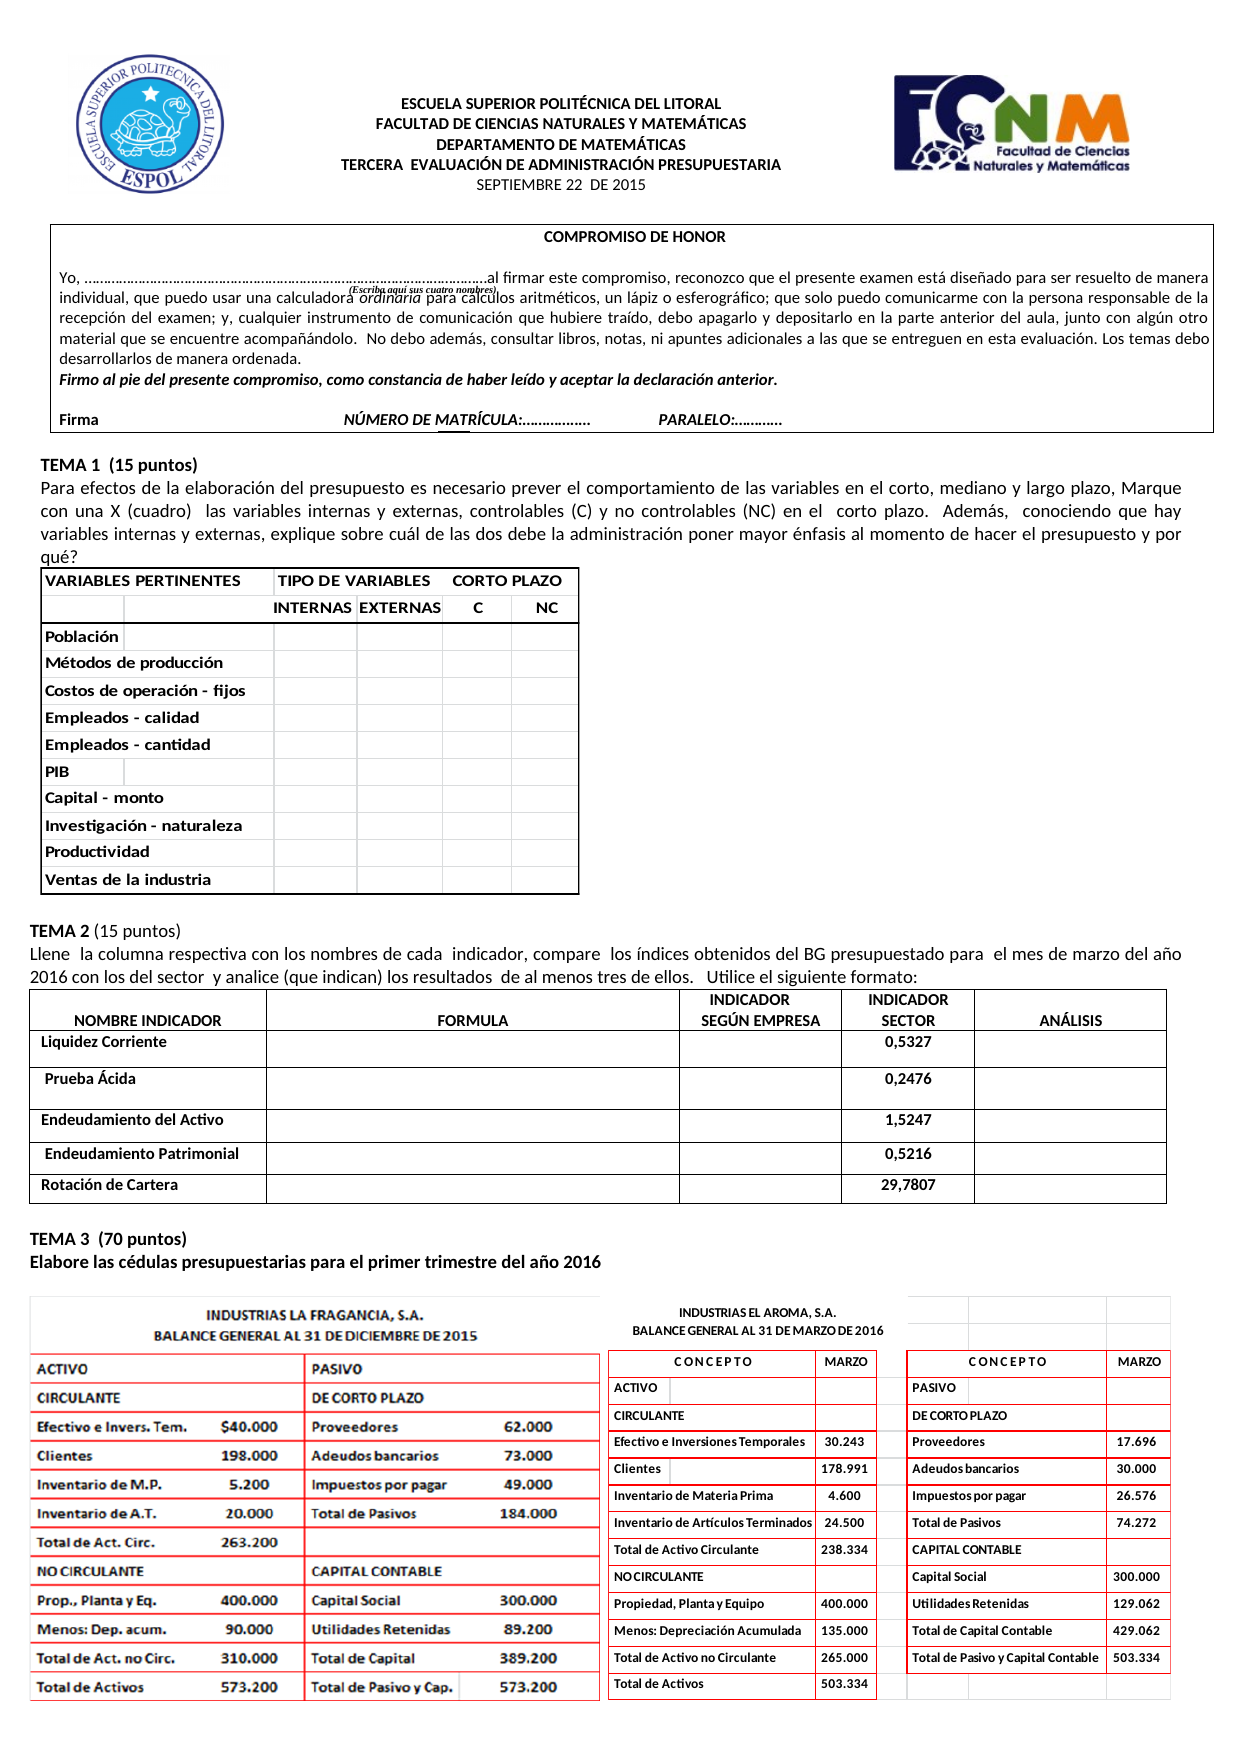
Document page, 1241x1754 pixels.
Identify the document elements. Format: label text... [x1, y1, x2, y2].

table_cell [267, 1175, 679, 1203]
table_cell [267, 1143, 679, 1173]
table_cell [680, 1175, 841, 1203]
table_cell [680, 1031, 841, 1067]
table_cell [975, 1031, 1166, 1067]
table_cell [267, 1031, 679, 1067]
table_cell [975, 1175, 1166, 1203]
table_header [48, 53, 251, 195]
picture [894, 75, 1130, 173]
text TEMA 3 (70 puntos) [29, 1227, 1184, 1250]
table_cell [267, 1110, 679, 1142]
table_cell Liquidez Corriente [30, 1031, 266, 1067]
table_cell [975, 1143, 1166, 1173]
picture [29, 1296, 600, 1701]
table_header INDICADOR SECTOR [842, 990, 974, 1030]
table_cell 29,7807 [842, 1175, 974, 1203]
table_cell Endeudamiento Patrimonial [30, 1143, 266, 1173]
text Elabore las cédulas presupuestarias para el primer trimestre del año 2016 [29, 1250, 1184, 1273]
table_cell 1,5247 [842, 1110, 974, 1142]
table_cell 0,5216 [842, 1143, 974, 1173]
table_cell [267, 1068, 679, 1108]
text Firmo al pie del presente compromiso, como constancia de haber leído y aceptar la declaración anterior. [59, 369, 1211, 389]
table_header ESCUELA SUPERIOR POLITÉCNICA DEL LITORAL FACULTAD DE CIENCIAS NATURALES Y MATEMÁTICAS DEPARTAMENTO DE MATEMÁTICAS TERCERA EVALUACIÓN DE ADMINISTRACIÓN PRESUPUESTARIA SEPTIEMBRE 22 DE 2015 [251, 53, 871, 195]
picture [68, 53, 231, 194]
text Yo, ……………………………………………………………………………………………al firmar este compromiso, reconozco que el presente examen está diseñado para ser resuelto de manera individual, que puedo usar una calculadora ordinaria para cálculos aritméticos, un lápiz o esferográfico; que solo puedo comunicarme con la persona responsable de la recepción del examen; y, cualquier instrumento de comunicación que hubiere traído, debo apagarlo y depositarlo en la parte anterior del aula, junto con algún otro material que se encuentre acompañándolo. No debo además, consultar libros, notas, ni apuntes adicionales a las que se entreguen en esta evaluación. Los temas debo desarrollarlos de manera ordenada. [59, 267, 1211, 369]
text TEMA 2 (15 puntos) [29, 920, 1184, 943]
table_cell Endeudamiento del Activo [30, 1110, 266, 1142]
table_cell [680, 1068, 841, 1108]
table_cell 0,5327 [842, 1031, 974, 1067]
table_cell [975, 1110, 1166, 1142]
table_header NOMBRE INDICADOR [30, 990, 266, 1030]
text TEMA 1 (15 puntos) [40, 453, 1184, 476]
table_header ANÁLISIS [975, 990, 1166, 1030]
table_cell 0,2476 [842, 1068, 974, 1108]
text Llene la columna respectiva con los nombres de cada indicador, compare los índices obtenidos del BG presupuestado para el mes de marzo del año 2016 con los del sector y analice (que indican) los resultados de al menos tres de ellos. Utilice el siguiente formato: [29, 943, 1184, 988]
table_header FORMULA [267, 990, 679, 1030]
text Para efectos de la elaboración del presupuesto es necesario prever el comportamiento de las variables en el corto, mediano y largo plazo, Marque con una X (cuadro) las variables internas y externas, controlables (C) y no controlables (NC) en el corto plazo. Además, conociendo que hay variables internas y externas, explique sobre cuál de las dos debe la administración poner mayor énfasis al momento de hacer el presupuesto y por qué? [40, 476, 1184, 568]
text COMPROMISO DE HONOR [51, 225, 1213, 247]
table_cell [680, 1110, 841, 1142]
table_cell Rotación de Cartera [30, 1175, 266, 1203]
table_cell [975, 1068, 1166, 1108]
table_cell Prueba Ácida [30, 1068, 266, 1108]
table_header [871, 53, 1153, 195]
table_cell [680, 1143, 841, 1173]
table_header INDICADOR SEGÚN EMPRESA [680, 990, 841, 1030]
text Firma NÚMERO DE MATRÍCULA:…………..… PARALELO:………… [51, 406, 1213, 432]
